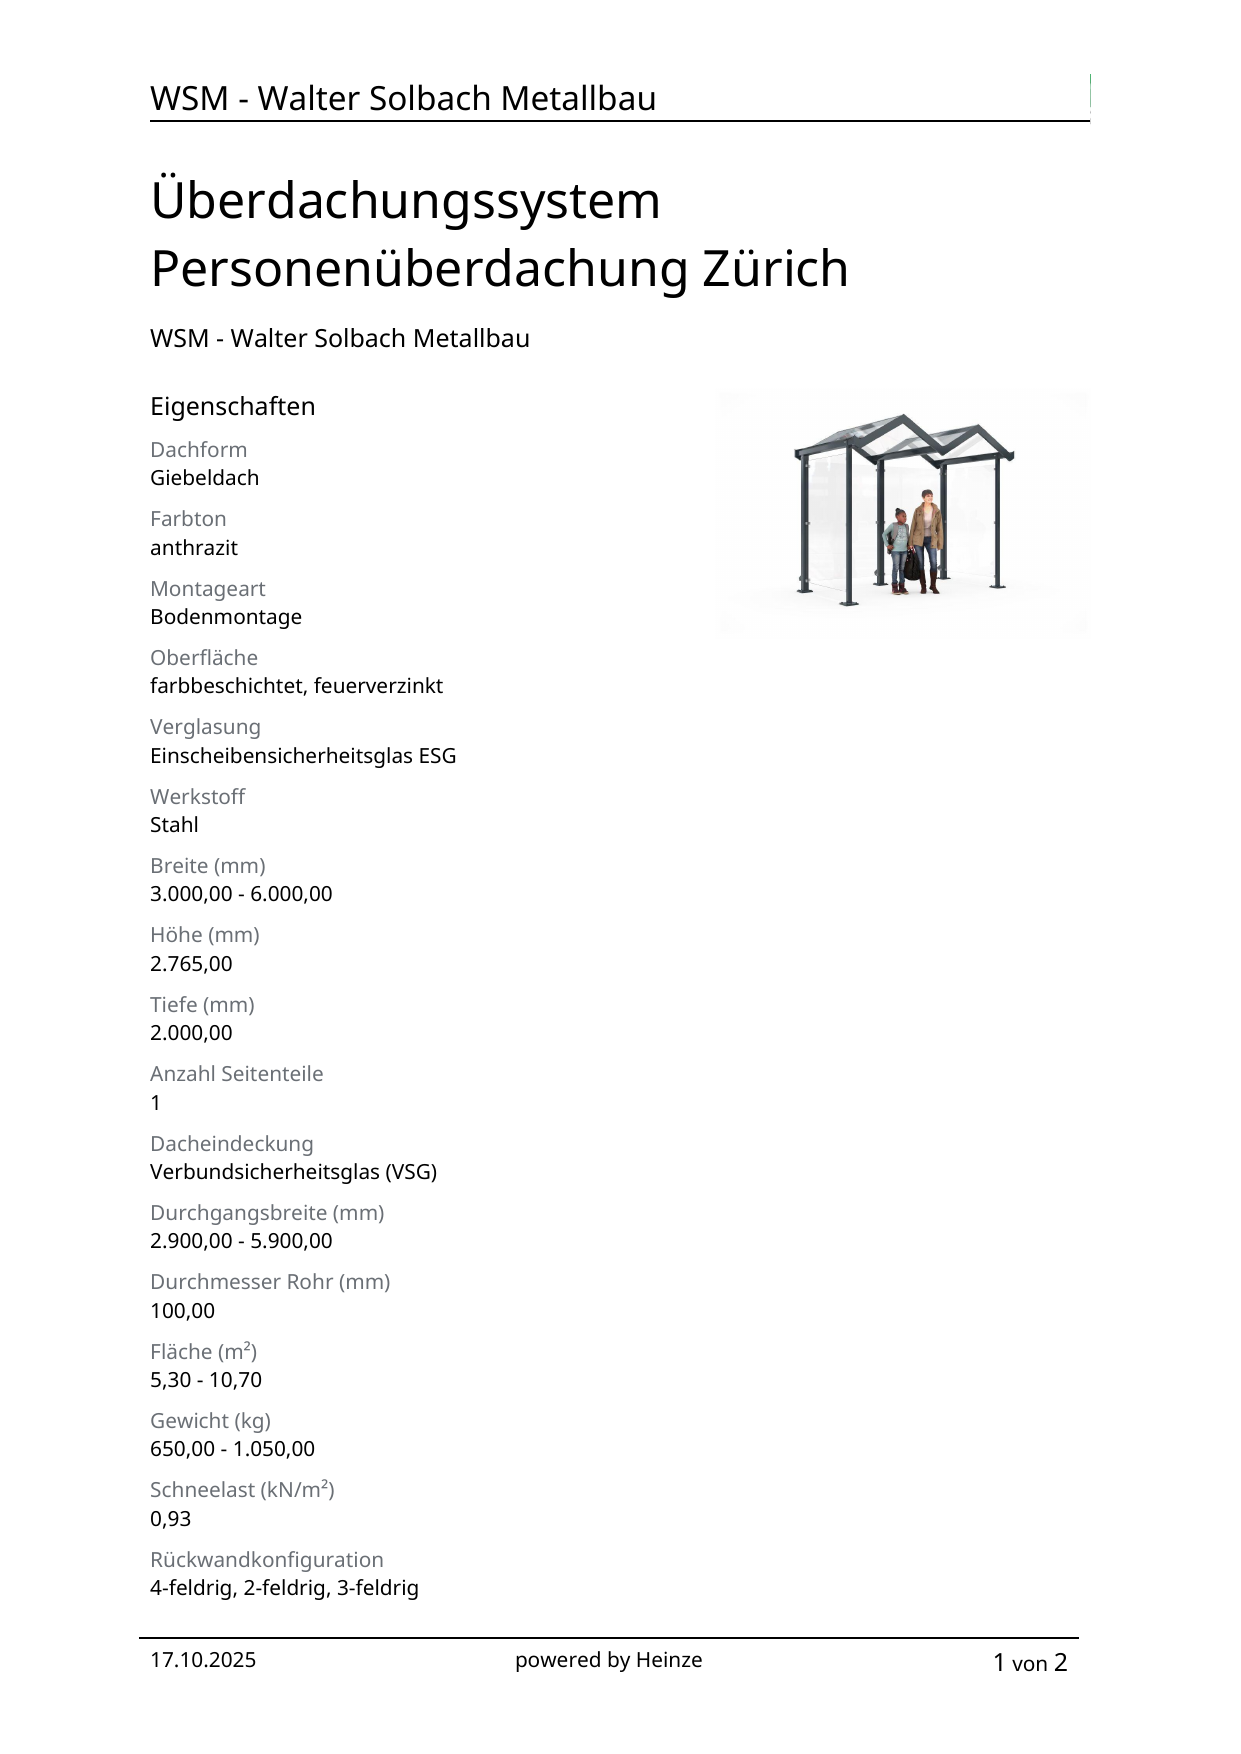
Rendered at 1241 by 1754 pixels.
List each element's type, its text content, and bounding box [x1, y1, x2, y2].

text farbbeschichtet, feuerverzinkt [150, 671, 1090, 700]
text Oberfläche [150, 643, 1090, 671]
text Stahl [150, 810, 1090, 839]
text Einscheibensicherheitsglas ESG [150, 741, 1090, 769]
text Schneelast (kN/m²) [150, 1476, 1090, 1504]
text 2.900,00 - 5.900,00 [150, 1226, 1090, 1255]
text Höhe (mm) [150, 921, 1090, 949]
text 3.000,00 - 6.000,00 [150, 879, 1090, 908]
text Farbton [150, 504, 715, 533]
text 1 [150, 1088, 1090, 1116]
text 4-feldrig, 2-feldrig, 3-feldrig [150, 1573, 1090, 1602]
text 100,00 [150, 1296, 1090, 1324]
text Werkstoff [150, 782, 1090, 810]
text Überdachungssystem Personenüberdachung Zürich [150, 165, 1090, 301]
text Dachform [150, 435, 715, 463]
text Durchmesser Rohr (mm) [150, 1267, 1090, 1296]
text Giebeldach [150, 463, 715, 492]
text Verglasung [150, 712, 1090, 741]
text Gewicht (kg) [150, 1406, 1090, 1434]
text Fläche (m²) [150, 1337, 1090, 1365]
text anthrazit [150, 533, 715, 561]
text Anzahl Seitenteile [150, 1059, 1090, 1088]
text Bodenmontage [150, 602, 715, 631]
text 650,00 - 1.050,00 [150, 1434, 1090, 1463]
text Rückwandkonfiguration [150, 1545, 1090, 1573]
text Durchgangsbreite (mm) [150, 1198, 1090, 1226]
text 5,30 - 10,70 [150, 1365, 1090, 1394]
text 2.765,00 [150, 949, 1090, 977]
text Montageart [150, 574, 715, 602]
text WSM - Walter Solbach Metallbau [150, 320, 1090, 354]
text Tiefe (mm) [150, 990, 1090, 1018]
picture [715, 388, 1091, 639]
text Breite (mm) [150, 851, 1090, 879]
text Verbundsicherheitsglas (VSG) [150, 1157, 1090, 1186]
text 0,93 [150, 1504, 1090, 1532]
text Dacheindeckung [150, 1129, 1090, 1157]
text Eigenschaften [150, 388, 715, 422]
text 2.000,00 [150, 1018, 1090, 1047]
